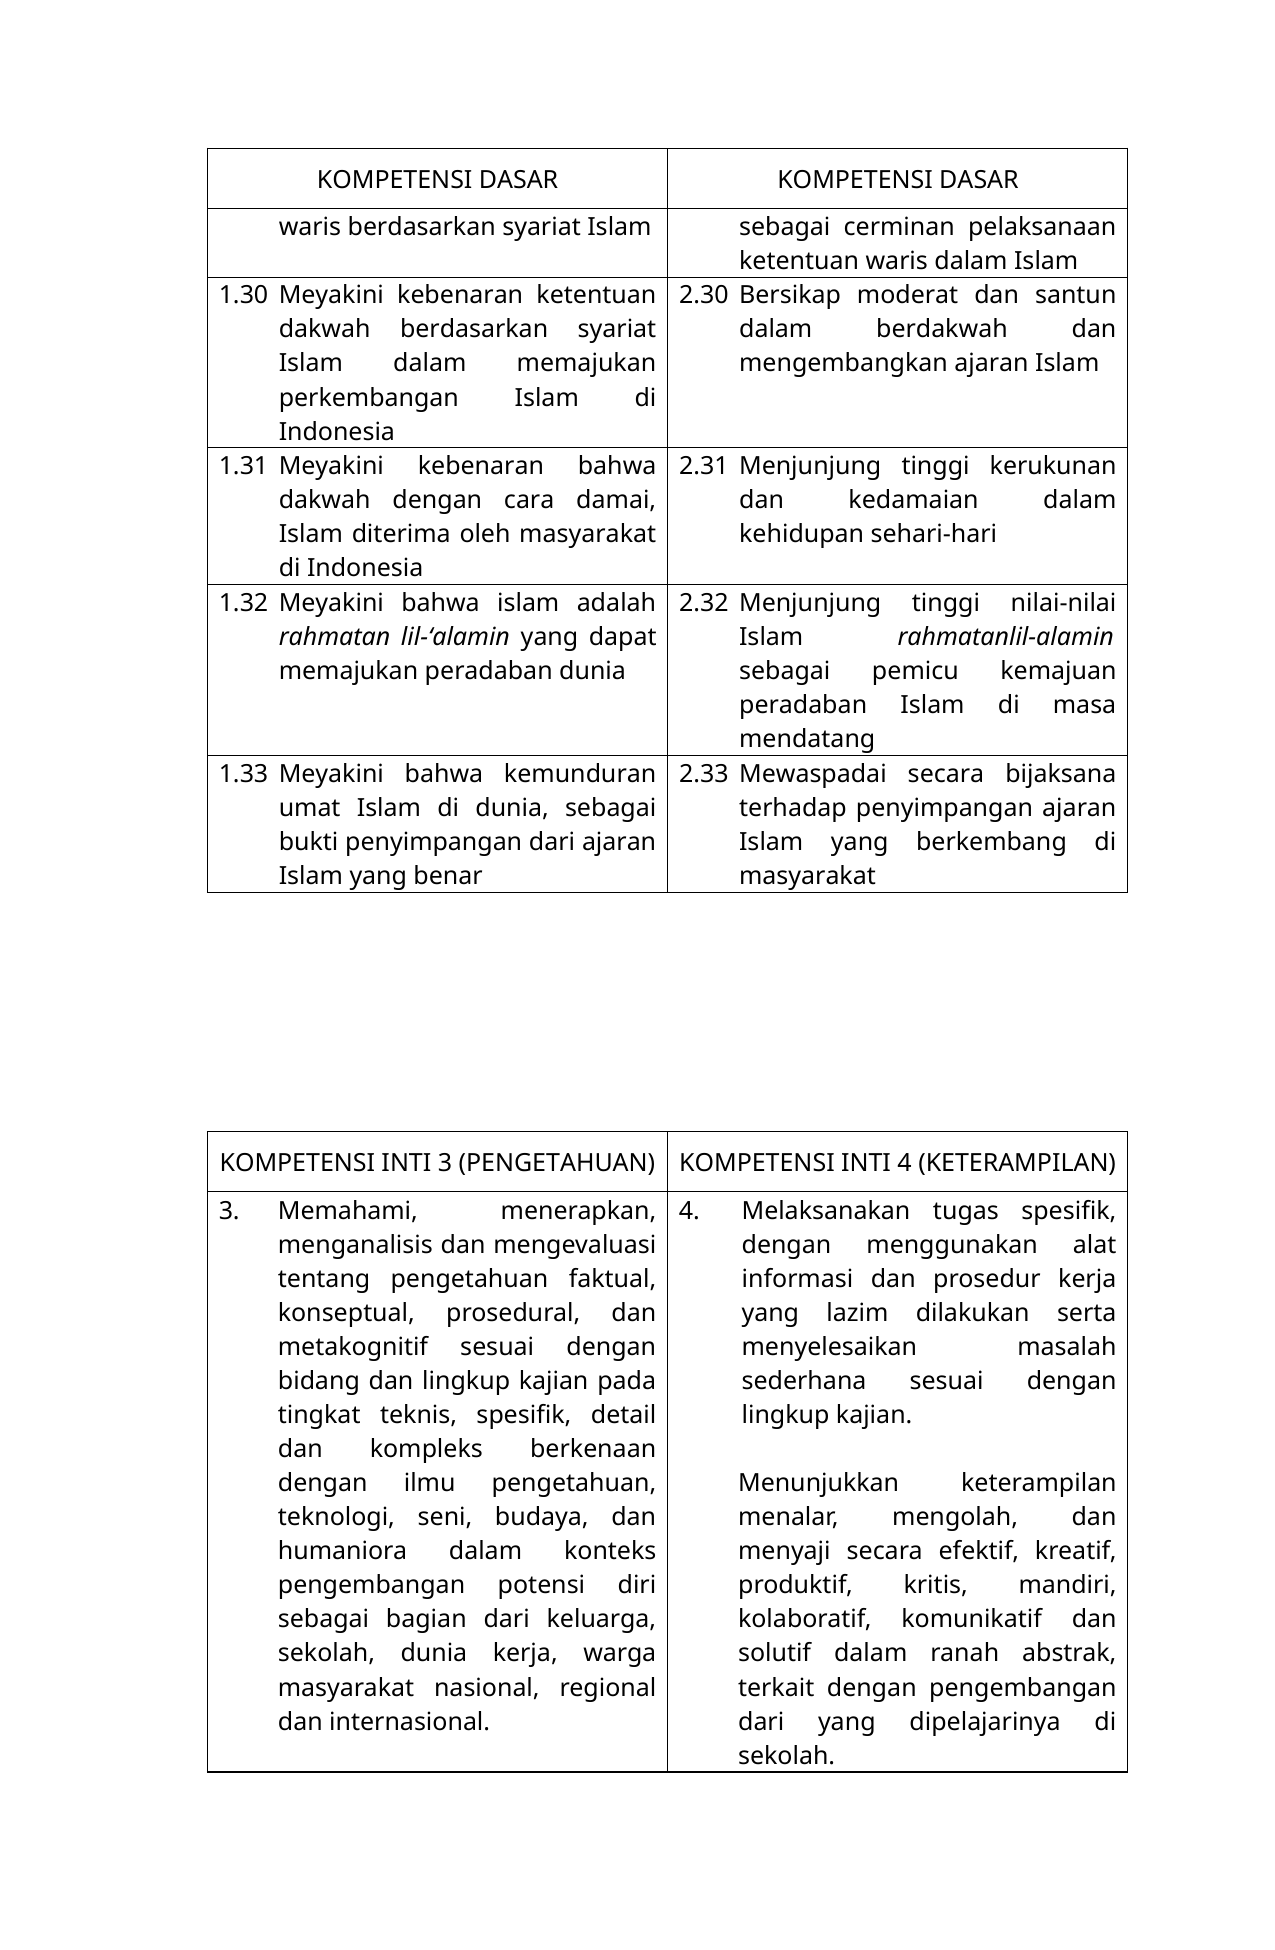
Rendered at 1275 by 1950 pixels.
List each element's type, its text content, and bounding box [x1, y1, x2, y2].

table_cell 1.29 Meyakini kebenaran ketentuan waris berdasarkan syariat Islam [208, 209, 667, 276]
table_cell 2.30 Bersikap moderat dan santun dalam berdakwah dan mengembangkan ajaran Islam [668, 278, 1127, 447]
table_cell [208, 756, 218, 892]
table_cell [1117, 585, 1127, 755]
table_header KOMPETENSI DASAR [208, 149, 667, 208]
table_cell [668, 1192, 1127, 1771]
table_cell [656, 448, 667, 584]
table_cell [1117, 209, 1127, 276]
table_header KOMPETENSI DASAR [668, 149, 1127, 208]
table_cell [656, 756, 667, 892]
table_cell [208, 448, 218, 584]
table_cell 2.31 Menjunjung tinggi kerukunan dan kedamaian dalam kehidupan sehari-hari [668, 448, 1127, 584]
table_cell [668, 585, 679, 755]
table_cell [208, 1192, 667, 1771]
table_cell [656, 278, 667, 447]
table_cell 2.33 Mewaspadai secara bijaksana terhadap penyimpangan ajaran Islam yang berkembang di masyarakat [668, 756, 1127, 892]
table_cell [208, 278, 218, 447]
table_cell 1.32 Meyakini bahwa islam adalah rahmatan lil-‘alamin yang dapat memajukan peradaban dunia [208, 585, 667, 755]
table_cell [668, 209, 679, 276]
table_header KOMPETENSI INTI 4 (KETERAMPILAN) [668, 1132, 1127, 1191]
table_header KOMPETENSI INTI 3 (PENGETAHUAN) [208, 1132, 667, 1191]
